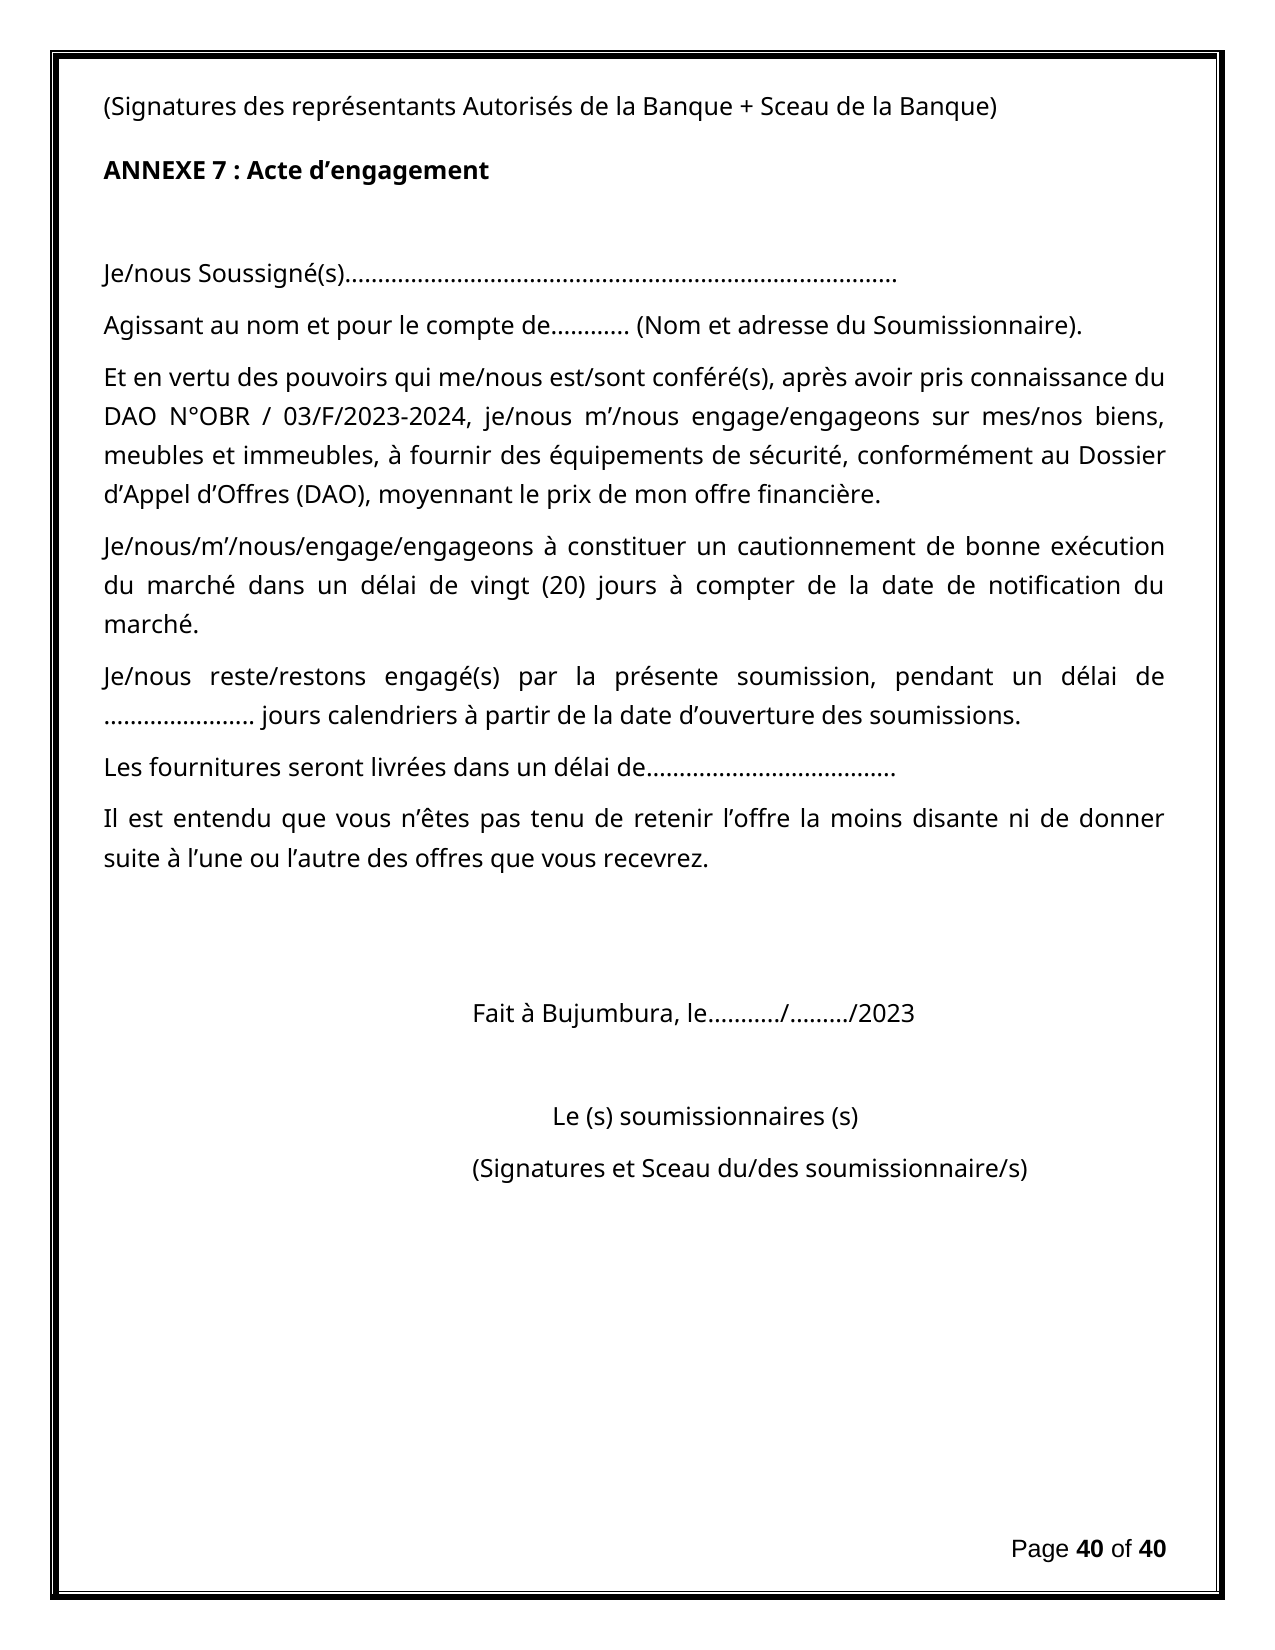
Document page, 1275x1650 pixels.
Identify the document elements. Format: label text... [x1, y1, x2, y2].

text (Signatures et Sceau du/des soumissionnaire/s) [103, 1150, 1166, 1184]
text Il est entendu que vous n’êtes pas tenu de retenir l’offre la moins disante ni de donner suite à l’une ou l’autre des offres que vous recevrez. [103, 801, 1166, 874]
text Je/nous/m’/nous/engage/engageons à constituer un cautionnement de bonne exécution du marché dans un délai de vingt (20) jours à compter de la date de notification du marché. [103, 529, 1166, 641]
text Je/nous Soussigné(s)………………………………………………………………………… [103, 256, 1166, 290]
text Je/nous reste/restons engagé(s) par la présente soumission, pendant un délai de ………………….. jours calendriers à partir de la date d’ouverture des soumissions. [103, 659, 1166, 732]
text ANNEXE 7 : Acte d’engagement [103, 153, 1166, 187]
text Agissant au nom et pour le compte de………... (Nom et adresse du Soumissionnaire). [103, 308, 1166, 342]
text Fait à Bujumbura, le………../………/2023 [103, 995, 1166, 1029]
text Les fournitures seront livrées dans un délai de……………………………….. [103, 749, 1166, 783]
text (Signatures des représentants Autorisés de la Banque + Sceau de la Banque) [103, 89, 1166, 123]
text Le (s) soumissionnaires (s) [103, 1099, 1166, 1133]
text Et en vertu des pouvoirs qui me/nous est/sont conféré(s), après avoir pris connaissance du DAO N°OBR / 03/F/2023-2024, je/nous m’/nous engage/engageons sur mes/nos biens, meubles et immeubles, à fournir des équipements de sécurité, conformément au Dossier d’Appel d’Offres (DAO), moyennant le prix de mon offre financière. [103, 359, 1166, 511]
